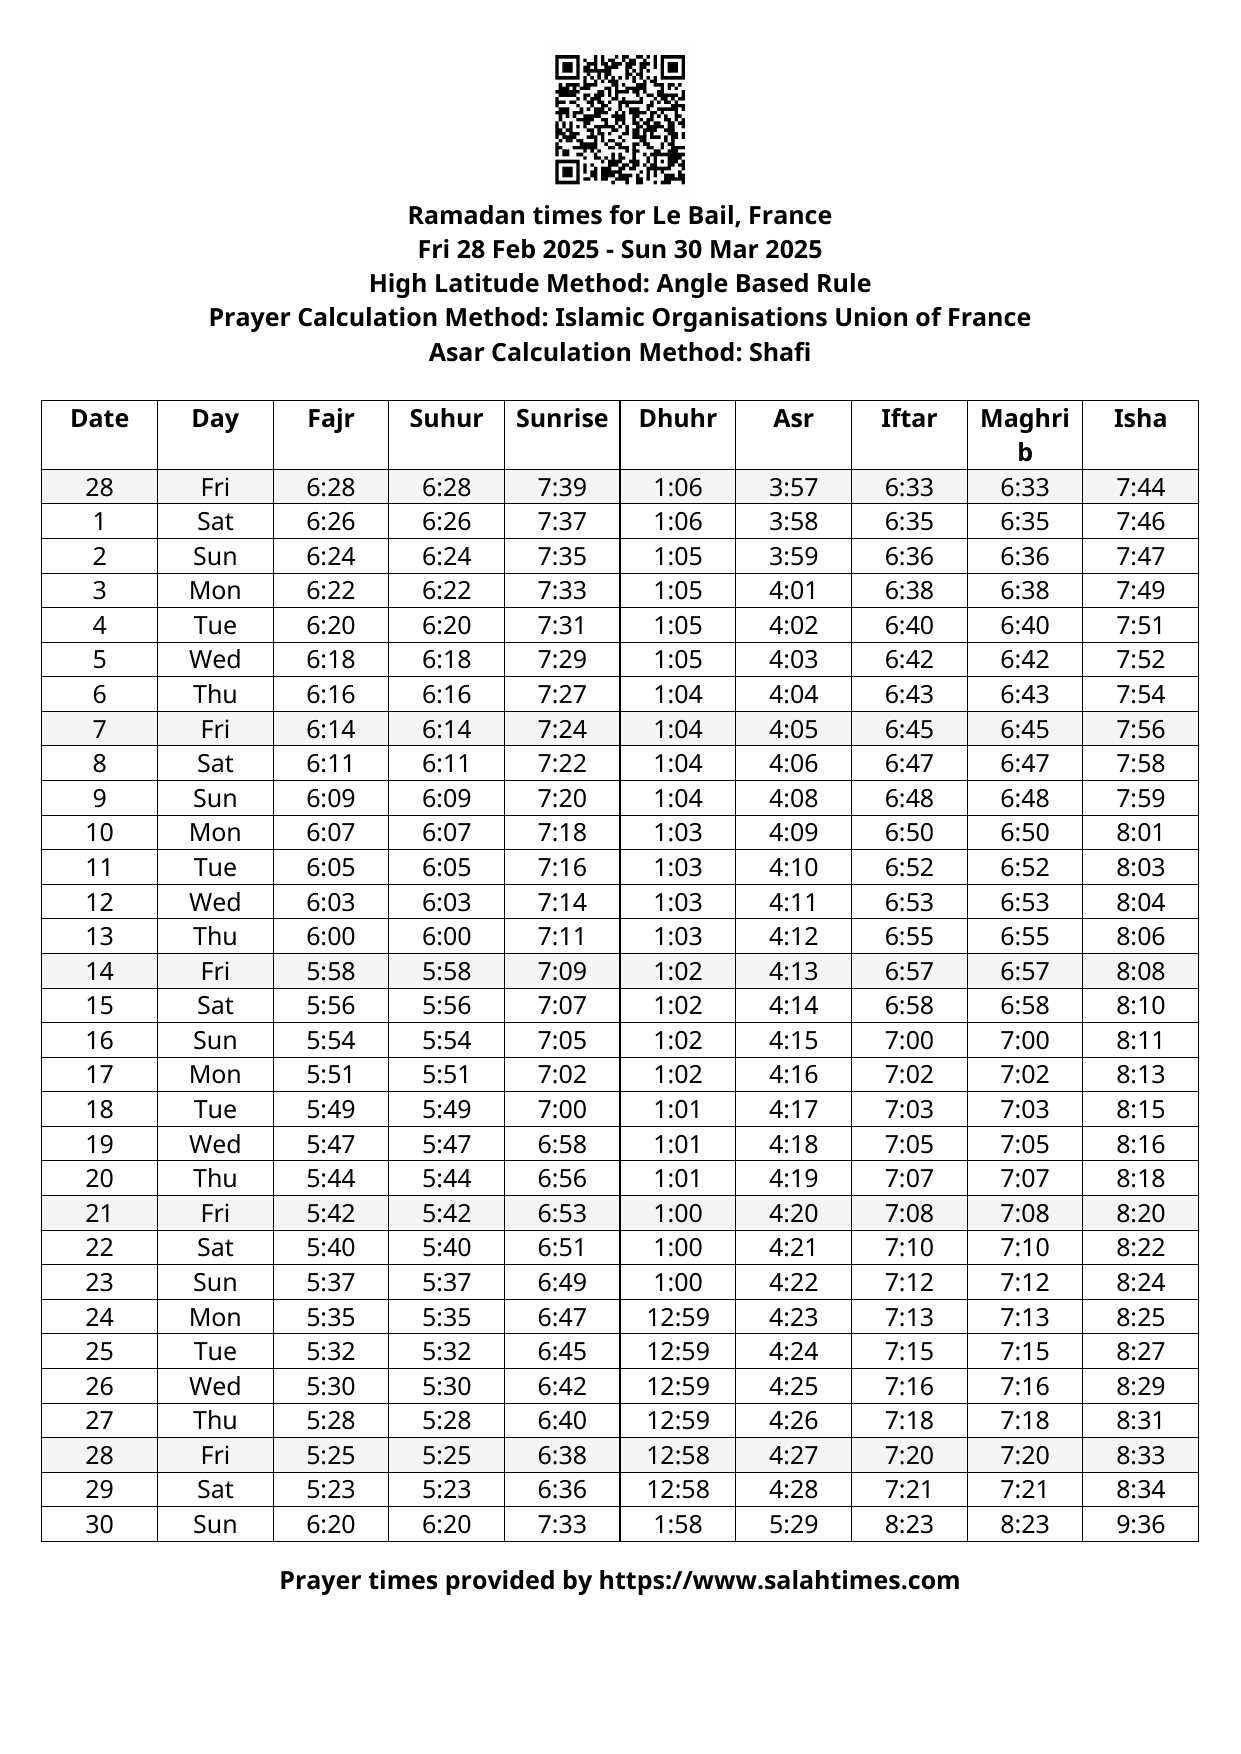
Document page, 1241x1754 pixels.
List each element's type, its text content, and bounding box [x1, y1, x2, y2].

table_cell 3:58 [736, 504, 851, 538]
table_cell 7:21 [852, 1473, 967, 1506]
table_cell 1:00 [621, 1231, 735, 1264]
table_cell 1:03 [621, 816, 735, 849]
table_cell 6:40 [852, 608, 967, 642]
table_cell 5:42 [274, 1196, 388, 1229]
table_cell 6:55 [968, 919, 1082, 953]
table_cell 28 [42, 470, 157, 503]
table_cell 7:27 [505, 677, 619, 711]
table_cell 5:44 [389, 1161, 504, 1195]
table_cell Tue [158, 1092, 273, 1126]
table_cell 6:47 [505, 1300, 619, 1333]
table_cell 4:02 [736, 608, 851, 642]
table_cell 5:54 [274, 1023, 388, 1057]
table_cell 6:52 [852, 850, 967, 884]
table_cell 6:58 [968, 989, 1082, 1022]
table_cell Sat [158, 1231, 273, 1264]
table_cell 5:35 [389, 1300, 504, 1333]
table_cell 17 [42, 1058, 157, 1091]
table_cell 6:20 [274, 608, 388, 642]
table_cell 6:47 [968, 746, 1082, 780]
table_cell 5:44 [274, 1161, 388, 1195]
table_cell 7:18 [505, 816, 619, 849]
table_cell 8:31 [1083, 1404, 1198, 1437]
table_cell 6:03 [274, 885, 388, 918]
table_cell 6:20 [389, 1507, 504, 1541]
table_cell 6:51 [505, 1231, 619, 1264]
table_cell 4:21 [736, 1231, 851, 1264]
table_cell 6:20 [389, 608, 504, 642]
table_cell 5:47 [389, 1127, 504, 1160]
table_cell 15 [42, 989, 157, 1022]
table_cell 4:25 [736, 1369, 851, 1402]
table_cell 1:04 [621, 677, 735, 711]
table_cell 6:58 [505, 1127, 619, 1160]
table_cell 8:33 [1083, 1438, 1198, 1472]
table_cell 13 [42, 919, 157, 953]
table_cell 5:42 [389, 1196, 504, 1229]
table_cell 4:08 [736, 781, 851, 814]
table_cell 1:04 [621, 746, 735, 780]
table_cell 5:37 [274, 1265, 388, 1299]
table_header Dhuhr [621, 401, 735, 469]
table_cell 8:22 [1083, 1231, 1198, 1264]
table_cell 4:17 [736, 1092, 851, 1126]
table_cell 7:20 [505, 781, 619, 814]
table_cell 1:05 [621, 643, 735, 676]
table_cell 6:16 [274, 677, 388, 711]
table_cell 5:25 [274, 1438, 388, 1472]
table_cell 6:42 [968, 643, 1082, 676]
table_cell 1:06 [621, 504, 735, 538]
table_cell 7:39 [505, 470, 619, 503]
table_cell 7:03 [852, 1092, 967, 1126]
table_cell 1:00 [621, 1196, 735, 1229]
table_cell 7:37 [505, 504, 619, 538]
table_cell 7:11 [505, 919, 619, 953]
table_cell 6:05 [389, 850, 504, 884]
table_cell 1:04 [621, 781, 735, 814]
table_cell 3:59 [736, 539, 851, 572]
table_header Suhur [389, 401, 504, 469]
text Prayer Calculation Method: Islamic Organisations Union of France [42, 300, 1198, 334]
table_cell 28 [42, 1438, 157, 1472]
table_cell 6:05 [274, 850, 388, 884]
table_cell 5:58 [389, 954, 504, 987]
table_cell 5:23 [274, 1473, 388, 1506]
table_cell 7:05 [852, 1127, 967, 1160]
table_cell 7:20 [852, 1438, 967, 1472]
table_cell 6:11 [389, 746, 504, 780]
table_cell 7:59 [1083, 781, 1198, 814]
table_cell 1:03 [621, 885, 735, 918]
table_cell Sat [158, 1473, 273, 1506]
table_cell 8:08 [1083, 954, 1198, 987]
table_cell 4:01 [736, 574, 851, 607]
table_cell Mon [158, 574, 273, 607]
table_cell 7:13 [852, 1300, 967, 1333]
table_cell Sun [158, 1507, 273, 1541]
table_cell 6:40 [505, 1404, 619, 1437]
table_cell 4:28 [736, 1473, 851, 1506]
table_cell 6:56 [505, 1161, 619, 1195]
table_cell 12 [42, 885, 157, 918]
table_cell 6:50 [852, 816, 967, 849]
table_cell 6:36 [505, 1473, 619, 1506]
table_cell 4:27 [736, 1438, 851, 1472]
table_cell 7:47 [1083, 539, 1198, 572]
table_cell 5 [42, 643, 157, 676]
table_cell 6:49 [505, 1265, 619, 1299]
text Fri 28 Feb 2025 - Sun 30 Mar 2025 [42, 232, 1198, 266]
table_cell 6:43 [968, 677, 1082, 711]
table_cell 7:12 [968, 1265, 1082, 1299]
table_cell 8:34 [1083, 1473, 1198, 1506]
table_cell 6:07 [274, 816, 388, 849]
table_cell Sun [158, 539, 273, 572]
table_cell 9 [42, 781, 157, 814]
table_cell Wed [158, 885, 273, 918]
table_cell 4:22 [736, 1265, 851, 1299]
table_cell 3 [42, 574, 157, 607]
table_cell 6:14 [389, 712, 504, 745]
table_cell Fri [158, 470, 273, 503]
table_cell 5:30 [274, 1369, 388, 1402]
table_cell 6:45 [505, 1334, 619, 1368]
table_header Date [42, 401, 157, 469]
table_cell 27 [42, 1404, 157, 1437]
table_cell 7:18 [852, 1404, 967, 1437]
table_cell 4:24 [736, 1334, 851, 1368]
table_cell 6:18 [389, 643, 504, 676]
table_cell 6:58 [852, 989, 967, 1022]
table_cell 8:06 [1083, 919, 1198, 953]
table_cell 6:33 [852, 470, 967, 503]
table_cell 7:10 [968, 1231, 1082, 1264]
table_cell 7:05 [505, 1023, 619, 1057]
table_cell 5:30 [389, 1369, 504, 1402]
table_cell Wed [158, 643, 273, 676]
table_cell 1:58 [621, 1507, 735, 1541]
table_cell 1:05 [621, 574, 735, 607]
table_cell 8:11 [1083, 1023, 1198, 1057]
table_header Sunrise [505, 401, 619, 469]
table_cell 8:29 [1083, 1369, 1198, 1402]
table_cell 6:42 [505, 1369, 619, 1402]
table_cell 5:49 [389, 1092, 504, 1126]
table_cell Thu [158, 919, 273, 953]
table_cell 6:50 [968, 816, 1082, 849]
table_cell 7:07 [505, 989, 619, 1022]
table_cell 4:14 [736, 989, 851, 1022]
table_cell 4:10 [736, 850, 851, 884]
table_cell 6:24 [389, 539, 504, 572]
table_cell 24 [42, 1300, 157, 1333]
table_cell 8:27 [1083, 1334, 1198, 1368]
table_cell 8 [42, 746, 157, 780]
table_cell 5:56 [274, 989, 388, 1022]
table_cell 8:20 [1083, 1196, 1198, 1229]
table_cell Wed [158, 1127, 273, 1160]
table_cell 12:59 [621, 1369, 735, 1402]
table_cell 6:38 [968, 574, 1082, 607]
table_cell 7:15 [852, 1334, 967, 1368]
table_cell 4:06 [736, 746, 851, 780]
table_cell 6:42 [852, 643, 967, 676]
table_cell 29 [42, 1473, 157, 1506]
table_cell 6:55 [852, 919, 967, 953]
table_cell 12:59 [621, 1404, 735, 1437]
table_cell 1 [42, 504, 157, 538]
table_cell 7:07 [852, 1161, 967, 1195]
table_cell Sat [158, 504, 273, 538]
table_cell 8:13 [1083, 1058, 1198, 1091]
table_cell 3:57 [736, 470, 851, 503]
table_cell 6:48 [968, 781, 1082, 814]
table_cell 6:26 [389, 504, 504, 538]
table_cell 5:37 [389, 1265, 504, 1299]
table_cell 12:59 [621, 1334, 735, 1368]
table_cell 7:15 [968, 1334, 1082, 1368]
table_cell 7:49 [1083, 574, 1198, 607]
table_cell Fri [158, 1196, 273, 1229]
table_cell 7:33 [505, 1507, 619, 1541]
table_cell 5:40 [274, 1231, 388, 1264]
table_cell 6:48 [852, 781, 967, 814]
table_cell 4 [42, 608, 157, 642]
table_cell 6:24 [274, 539, 388, 572]
table_cell 6:14 [274, 712, 388, 745]
table_cell 6:38 [852, 574, 967, 607]
table_cell 4:09 [736, 816, 851, 849]
table_cell 16 [42, 1023, 157, 1057]
table_header Maghrib [968, 401, 1082, 469]
table_cell 6:22 [389, 574, 504, 607]
table_header Asr [736, 401, 851, 469]
picture [542, 41, 699, 198]
table_cell 8:03 [1083, 850, 1198, 884]
table_cell 6:09 [389, 781, 504, 814]
table_cell 7:00 [968, 1023, 1082, 1057]
table_cell 7:07 [968, 1161, 1082, 1195]
table_cell 21 [42, 1196, 157, 1229]
table_cell 7:09 [505, 954, 619, 987]
table_cell 7:20 [968, 1438, 1082, 1472]
table_cell 7:14 [505, 885, 619, 918]
table_cell 6:20 [274, 1507, 388, 1541]
table_cell 1:03 [621, 919, 735, 953]
table_cell 8:24 [1083, 1265, 1198, 1299]
table_cell 7:21 [968, 1473, 1082, 1506]
table_cell 8:01 [1083, 816, 1198, 849]
table_header Isha [1083, 401, 1198, 469]
table_cell 7:16 [968, 1369, 1082, 1402]
table_cell 5:51 [389, 1058, 504, 1091]
table_cell 7:31 [505, 608, 619, 642]
table_cell 7:35 [505, 539, 619, 572]
table_cell 1:02 [621, 1023, 735, 1057]
table_cell 4:03 [736, 643, 851, 676]
table_cell 6:53 [968, 885, 1082, 918]
table_cell Tue [158, 608, 273, 642]
table_cell 26 [42, 1369, 157, 1402]
table_cell 5:54 [389, 1023, 504, 1057]
table_cell 7:08 [852, 1196, 967, 1229]
table_cell 1:04 [621, 712, 735, 745]
table_cell 25 [42, 1334, 157, 1368]
table_cell 7:52 [1083, 643, 1198, 676]
table_cell 7:13 [968, 1300, 1082, 1333]
table_cell 5:56 [389, 989, 504, 1022]
table_cell 6:36 [968, 539, 1082, 572]
table_cell 8:10 [1083, 989, 1198, 1022]
table_cell 7:02 [505, 1058, 619, 1091]
table_cell 7:18 [968, 1404, 1082, 1437]
table_cell Mon [158, 1058, 273, 1091]
table_cell Fri [158, 954, 273, 987]
table_cell 6:18 [274, 643, 388, 676]
table_cell 6:28 [274, 470, 388, 503]
table_cell Thu [158, 1404, 273, 1437]
table_cell 7:16 [505, 850, 619, 884]
table_cell 19 [42, 1127, 157, 1160]
table_cell 8:15 [1083, 1092, 1198, 1126]
table_cell 7:05 [968, 1127, 1082, 1160]
table_cell 7:03 [968, 1092, 1082, 1126]
table_cell 20 [42, 1161, 157, 1195]
table_cell 7:33 [505, 574, 619, 607]
table_cell 6:57 [968, 954, 1082, 987]
table_header Fajr [274, 401, 388, 469]
table_cell 14 [42, 954, 157, 987]
table_cell 5:28 [389, 1404, 504, 1437]
table_cell Fri [158, 1438, 273, 1472]
table_cell 6:07 [389, 816, 504, 849]
table_cell 1:05 [621, 608, 735, 642]
table_cell 7:02 [968, 1058, 1082, 1091]
table_cell 4:26 [736, 1404, 851, 1437]
table_cell 6:36 [852, 539, 967, 572]
table_cell 7:24 [505, 712, 619, 745]
table_cell 6:35 [852, 504, 967, 538]
table_cell 6:53 [505, 1196, 619, 1229]
table_cell 9:36 [1083, 1507, 1198, 1541]
table_cell 6:33 [968, 470, 1082, 503]
text Asar Calculation Method: Shafi [42, 334, 1198, 368]
table_cell 6:52 [968, 850, 1082, 884]
table_cell 5:51 [274, 1058, 388, 1091]
table_cell 8:25 [1083, 1300, 1198, 1333]
table_header Day [158, 401, 273, 469]
table_cell 4:11 [736, 885, 851, 918]
table_cell 6:47 [852, 746, 967, 780]
table_cell 7 [42, 712, 157, 745]
table_cell 6:11 [274, 746, 388, 780]
table_cell Sun [158, 781, 273, 814]
text Ramadan times for Le Bail, France [42, 198, 1198, 232]
table_cell 4:13 [736, 954, 851, 987]
table_cell 6:09 [274, 781, 388, 814]
table_cell Mon [158, 1300, 273, 1333]
table_cell 22 [42, 1231, 157, 1264]
table_cell 4:19 [736, 1161, 851, 1195]
table_cell 4:18 [736, 1127, 851, 1160]
table_cell Thu [158, 677, 273, 711]
table_cell 8:16 [1083, 1127, 1198, 1160]
table_cell 6:35 [968, 504, 1082, 538]
table_cell 1:01 [621, 1092, 735, 1126]
table_cell 1:01 [621, 1127, 735, 1160]
table_cell 5:58 [274, 954, 388, 987]
table_cell 6:45 [852, 712, 967, 745]
table_cell 6:00 [274, 919, 388, 953]
table_cell 6:26 [274, 504, 388, 538]
table_cell 6:22 [274, 574, 388, 607]
table_cell 6:53 [852, 885, 967, 918]
table_cell 6:45 [968, 712, 1082, 745]
table_cell 1:01 [621, 1161, 735, 1195]
table_cell 11 [42, 850, 157, 884]
table_cell 1:03 [621, 850, 735, 884]
table_cell 6:40 [968, 608, 1082, 642]
table_cell 5:28 [274, 1404, 388, 1437]
table_cell 4:05 [736, 712, 851, 745]
table_cell 7:44 [1083, 470, 1198, 503]
table_cell 18 [42, 1092, 157, 1126]
table_cell 4:15 [736, 1023, 851, 1057]
table_cell 7:12 [852, 1265, 967, 1299]
table_cell 7:51 [1083, 608, 1198, 642]
table_cell 4:23 [736, 1300, 851, 1333]
table_cell 5:35 [274, 1300, 388, 1333]
table_cell 7:46 [1083, 504, 1198, 538]
table_cell 12:58 [621, 1438, 735, 1472]
table_cell 12:59 [621, 1300, 735, 1333]
table_cell 1:02 [621, 954, 735, 987]
table_cell 1:00 [621, 1265, 735, 1299]
table_cell 2 [42, 539, 157, 572]
table_header Iftar [852, 401, 967, 469]
table_cell 8:18 [1083, 1161, 1198, 1195]
table_cell 5:32 [389, 1334, 504, 1368]
text Prayer times provided by https://www.salahtimes.com [42, 1563, 1198, 1597]
table_cell 1:02 [621, 989, 735, 1022]
table_cell Wed [158, 1369, 273, 1402]
table_cell 5:49 [274, 1092, 388, 1126]
table_cell 10 [42, 816, 157, 849]
table_cell Thu [158, 1161, 273, 1195]
table_cell 5:40 [389, 1231, 504, 1264]
table_cell 5:32 [274, 1334, 388, 1368]
table_cell 1:06 [621, 470, 735, 503]
table_cell Fri [158, 712, 273, 745]
table_cell 7:08 [968, 1196, 1082, 1229]
table_cell Sat [158, 989, 273, 1022]
table_cell 4:12 [736, 919, 851, 953]
table_cell 7:00 [505, 1092, 619, 1126]
table_cell 6:03 [389, 885, 504, 918]
text High Latitude Method: Angle Based Rule [42, 266, 1198, 300]
table_cell 7:58 [1083, 746, 1198, 780]
table_cell Mon [158, 816, 273, 849]
table_cell 5:47 [274, 1127, 388, 1160]
table_cell 7:56 [1083, 712, 1198, 745]
table_cell Tue [158, 850, 273, 884]
table_cell 23 [42, 1265, 157, 1299]
table_cell 5:29 [736, 1507, 851, 1541]
table_cell 8:04 [1083, 885, 1198, 918]
table_cell 4:16 [736, 1058, 851, 1091]
table_cell 4:04 [736, 677, 851, 711]
table_cell 7:00 [852, 1023, 967, 1057]
table_cell 6:43 [852, 677, 967, 711]
table_cell 6:28 [389, 470, 504, 503]
table_cell 8:23 [968, 1507, 1082, 1541]
table_cell 7:02 [852, 1058, 967, 1091]
table_cell 7:16 [852, 1369, 967, 1402]
table_cell 1:02 [621, 1058, 735, 1091]
table_cell 7:10 [852, 1231, 967, 1264]
table_cell 6:16 [389, 677, 504, 711]
table_cell 5:23 [389, 1473, 504, 1506]
table_cell 6:57 [852, 954, 967, 987]
table_cell 7:54 [1083, 677, 1198, 711]
table_cell Sat [158, 746, 273, 780]
table_cell 1:05 [621, 539, 735, 572]
table_cell 6:38 [505, 1438, 619, 1472]
table_cell Tue [158, 1334, 273, 1368]
table_cell 7:22 [505, 746, 619, 780]
table_cell 6 [42, 677, 157, 711]
table_cell 8:23 [852, 1507, 967, 1541]
table_cell 5:25 [389, 1438, 504, 1472]
table_cell 30 [42, 1507, 157, 1541]
table_cell 7:29 [505, 643, 619, 676]
table_cell Sun [158, 1265, 273, 1299]
table_cell Sun [158, 1023, 273, 1057]
table_cell 12:58 [621, 1473, 735, 1506]
table_cell 6:00 [389, 919, 504, 953]
table_cell 4:20 [736, 1196, 851, 1229]
